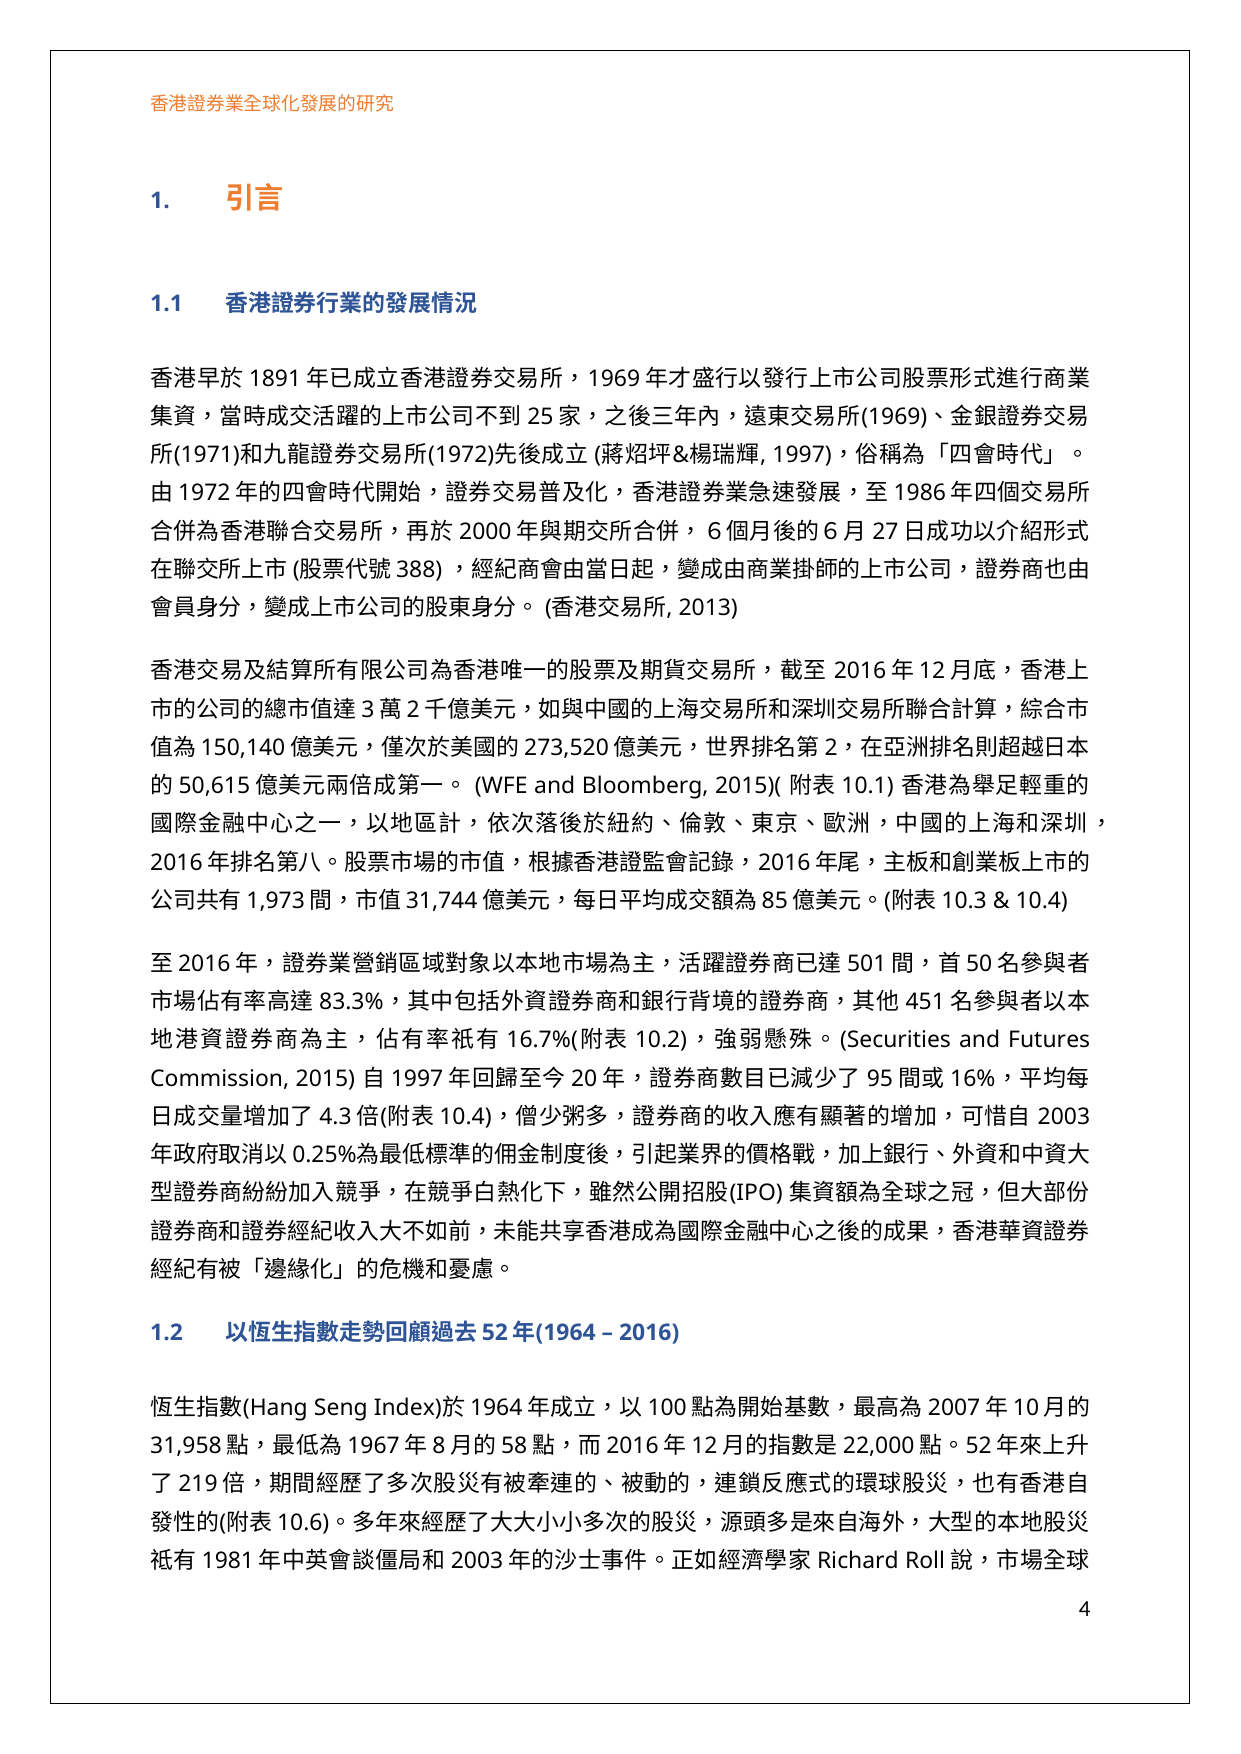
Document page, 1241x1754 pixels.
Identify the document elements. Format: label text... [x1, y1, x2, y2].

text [150, 1389, 1090, 1575]
subtitle 1.2 以恆生指數走勢回顧過去52年(1964 – 2016) [150, 1314, 1090, 1347]
text 香港交易及結算所有限公司為香港唯一的股票及期貨交易所，截至2016年12月底，香港上市的公司的總市值達3萬2千億美元，如與中國的上海交易所和深圳交易所聯合計算，綜合市值為150,140億美元，僅次於美國的273,520億美元，世界排名第2，在亞洲排名則超越日本的50,615億美元兩倍成第一。 (WFE and Bloomberg, 2015)( 附表10.1) 香港為舉足輕重的國際金融中心之一，以地區計，依次落後於紐約、倫敦、東京、歐洲，中國的上海和深圳，2016年排名第八。股票市場的市值，根據香港證監會記錄，2016年尾，主板和創業板上市的公司共有1,973間，市值31,744億美元，每日平均成交額為85億美元。(附表10.3 & 10.4) [150, 652, 1090, 915]
text 香港早於1891年已成立香港證券交易所，1969年才盛行以發行上市公司股票形式進行商業集資，當時成交活躍的上市公司不到25家，之後三年內，遠東交易所(1969)、金銀證券交易所(1971)和九龍證券交易所(1972)先後成立 (蔣炤坪&楊瑞輝, 1997)，俗稱為「四會時代」。由1972年的四會時代開始，證券交易普及化，香港證券業急速發展，至1986年四個交易所合併為香港聯合交易所，再於2000年與期交所合併，６個月後的６月27日成功以介紹形式在聯交所上市 (股票代號388) ，經紀商會由當日起，變成由商業掛師的上市公司，證券商也由會員身分，變成上市公司的股東身分。 (香港交易所, 2013) [150, 359, 1090, 622]
text 至2016年，證券業營銷區域對象以本地市場為主，活躍證券商已達501間，首50名參與者市場佔有率高達83.3%，其中包括外資證券商和銀行背境的證券商，其他451名參與者以本地港資證券商為主，佔有率祇有16.7%(附表10.2)，強弱懸殊。(Securities and Futures Commission, 2015) 自1997年回歸至今20年，證券商數目已減少了95間或16%，平均每日成交量增加了4.3倍(附表10.4)，僧少粥多，證券商的收入應有顯著的增加，可惜自2003年政府取消以0.25%為最低標準的佣金制度後，引起業界的價格戰，加上銀行、外資和中資大型證券商紛紛加入競爭，在競爭白熱化下，雖然公開招股(IPO) 集資額為全球之冠，但大部份證券商和證券經紀收入大不如前，未能共享香港成為國際金融中心之後的成果，香港華資證券經紀有被「邊緣化」的危機和憂慮。 [150, 945, 1090, 1284]
subtitle 1. 引言 [150, 175, 1090, 217]
subtitle 1.1 香港證券行業的發展情況 [150, 284, 1090, 318]
